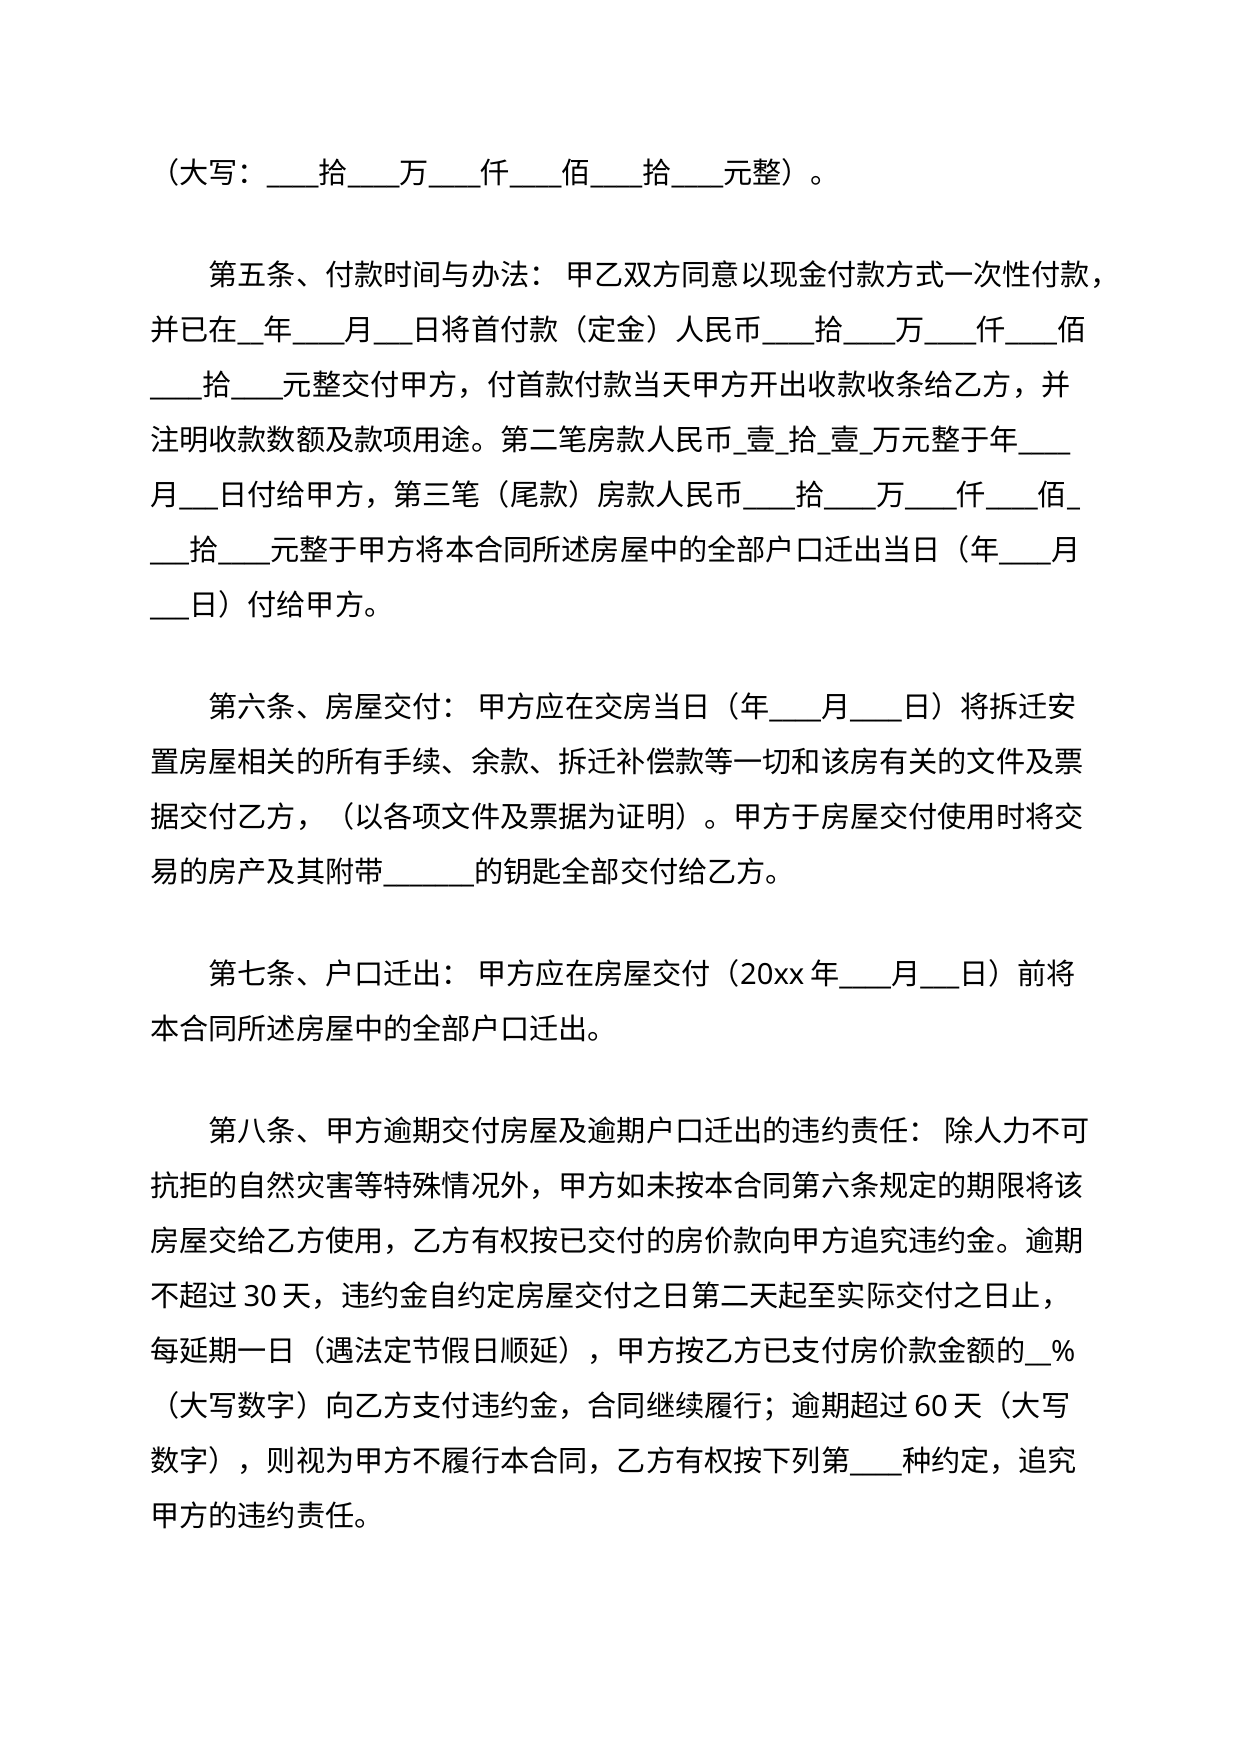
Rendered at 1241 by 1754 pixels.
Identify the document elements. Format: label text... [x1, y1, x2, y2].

text 第五条、付款时间与办法： 甲乙双方同意以现金付款方式一次性付款，并已在__年____月___日将首付款（定金）人民币____拾____万____仟____佰____拾____元整交付甲方，付首款付款当天甲方开出收款收条给乙方，并注明收款数额及款项用途。第二笔房款人民币_壹_拾_壹_万元整于年____月___日付给甲方，第三笔（尾款）房款人民币____拾____万____仟____佰____拾____元整于甲方将本合同所述房屋中的全部户口迁出当日（年____月___日）付给甲方。 [150, 252, 1090, 624]
text 第八条、甲方逾期交付房屋及逾期户口迁出的违约责任： 除人力不可抗拒的自然灾害等特殊情况外，甲方如未按本合同第六条规定的期限将该房屋交给乙方使用，乙方有权按已交付的房价款向甲方追究违约金。逾期不超过30天，违约金自约定房屋交付之日第二天起至实际交付之日止，每延期一日（遇法定节假日顺延），甲方按乙方已支付房价款金额的__%（大写数字）向乙方支付违约金，合同继续履行；逾期超过60天（大写数字），则视为甲方不履行本合同，乙方有权按下列第____种约定，追究甲方的违约责任。 [150, 1107, 1090, 1534]
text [150, 150, 1090, 192]
text 第七条、户口迁出： 甲方应在房屋交付（20xx年____月___日）前将本合同所述房屋中的全部户口迁出。 [150, 951, 1090, 1048]
text 第六条、房屋交付： 甲方应在交房当日（年____月____日）将拆迁安置房屋相关的所有手续、余款、拆迁补偿款等一切和该房有关的文件及票据交付乙方，（以各项文件及票据为证明）。甲方于房屋交付使用时将交易的房产及其附带_______的钥匙全部交付给乙方。 [150, 684, 1090, 891]
